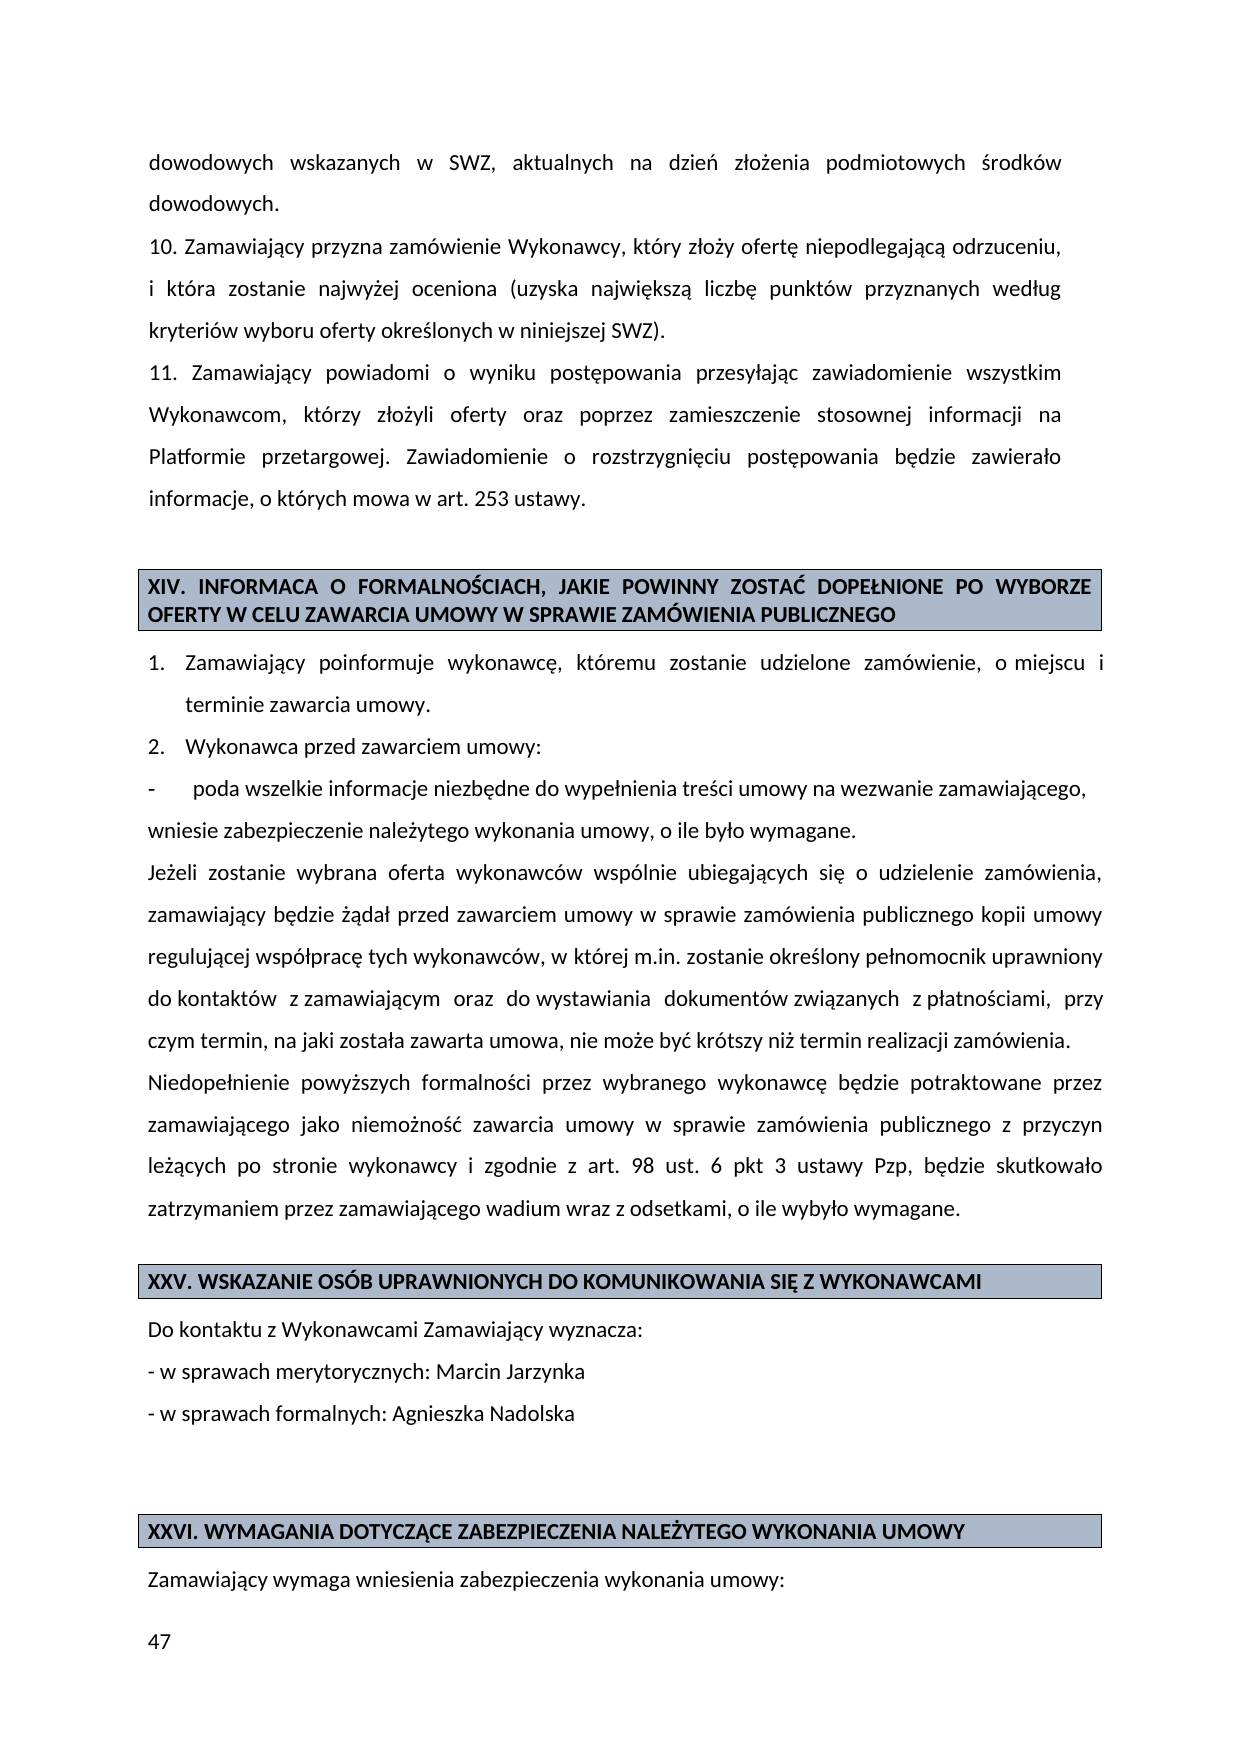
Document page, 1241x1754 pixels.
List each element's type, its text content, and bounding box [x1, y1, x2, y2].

text - w sprawach formalnych: Agnieszka Nadolska [148, 1399, 1104, 1427]
text Jeżeli zostanie wybrana oferta wykonawców wspólnie ubiegających się o udzielenie zamówienia, zamawiający będzie żądał przed zawarciem umowy w sprawie zamówienia publicznego kopii umowy regulującej współpracę tych wykonawców, w której m.in. zostanie określony pełnomocnik uprawniony do kontaktów z zamawiającym oraz do wystawiania dokumentów związanych z płatnościami, przy czym termin, na jaki została zawarta umowa, nie może być krótszy niż termin realizacji zamówienia. [148, 858, 1104, 1054]
text Zamawiający wymaga wniesienia zabezpieczenia wykonania umowy: [148, 1565, 1093, 1593]
text XXVI. WYMAGANIA DOTYCZĄCE ZABEZPIECZENIA NALEŻYTEGO WYKONANIA UMOWY [139, 1515, 1101, 1547]
text Do kontaktu z Wykonawcami Zamawiający wyznacza: [148, 1315, 1104, 1343]
text 10. Zamawiający przyzna zamówienie Wykonawcy, który złoży ofertę niepodlegającą odrzuceniu, i która zostanie najwyżej oceniona (uzyska największą liczbę punktów przyznanych według kryteriów wyboru oferty określonych w niniejszej SWZ). [149, 232, 1063, 344]
text 11. Zamawiający powiadomi o wyniku postępowania przesyłając zawiadomienie wszystkim Wykonawcom, którzy złożyli oferty oraz poprzez zamieszczenie stosownej informacji na Platformie przetargowej. Zawiadomienie o rozstrzygnięciu postępowania będzie zawierało informacje, o których mowa w art. 253 ustawy. [149, 358, 1063, 512]
text wniesie zabezpieczenie należytego wykonania umowy, o ile było wymagane. [148, 816, 1104, 844]
text - w sprawach merytorycznych: Marcin Jarzynka [148, 1357, 1104, 1385]
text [149, 148, 1063, 218]
list Wykonawca przed zawarciem umowy: [148, 732, 1104, 760]
list poda wszelkie informacje niezbędne do wypełnienia treści umowy na wezwanie zamawiającego, [148, 774, 1104, 802]
text XIV. INFORMACA O FORMALNOŚCIACH, JAKIE POWINNY ZOSTAĆ DOPEŁNIONE PO WYBORZE OFERTY W CELU ZAWARCIA UMOWY W SPRAWIE ZAMÓWIENIA PUBLICZNEGO [139, 570, 1101, 630]
text XXV. WSKAZANIE OSÓB UPRAWNIONYCH DO KOMUNIKOWANIA SIĘ Z WYKONAWCAMI [139, 1265, 1101, 1298]
text Niedopełnienie powyższych formalności przez wybranego wykonawcę będzie potraktowane przez zamawiającego jako niemożność zawarcia umowy w sprawie zamówienia publicznego z przyczyn leżących po stronie wykonawcy i zgodnie z art. 98 ust. 6 pkt 3 ustawy Pzp, będzie skutkowało zatrzymaniem przez zamawiającego wadium wraz z odsetkami, o ile wybyło wymagane. [148, 1068, 1104, 1222]
list Zamawiający poinformuje wykonawcę, któremu zostanie udzielone zamówienie, o miejscu i terminie zawarcia umowy. [148, 648, 1104, 718]
